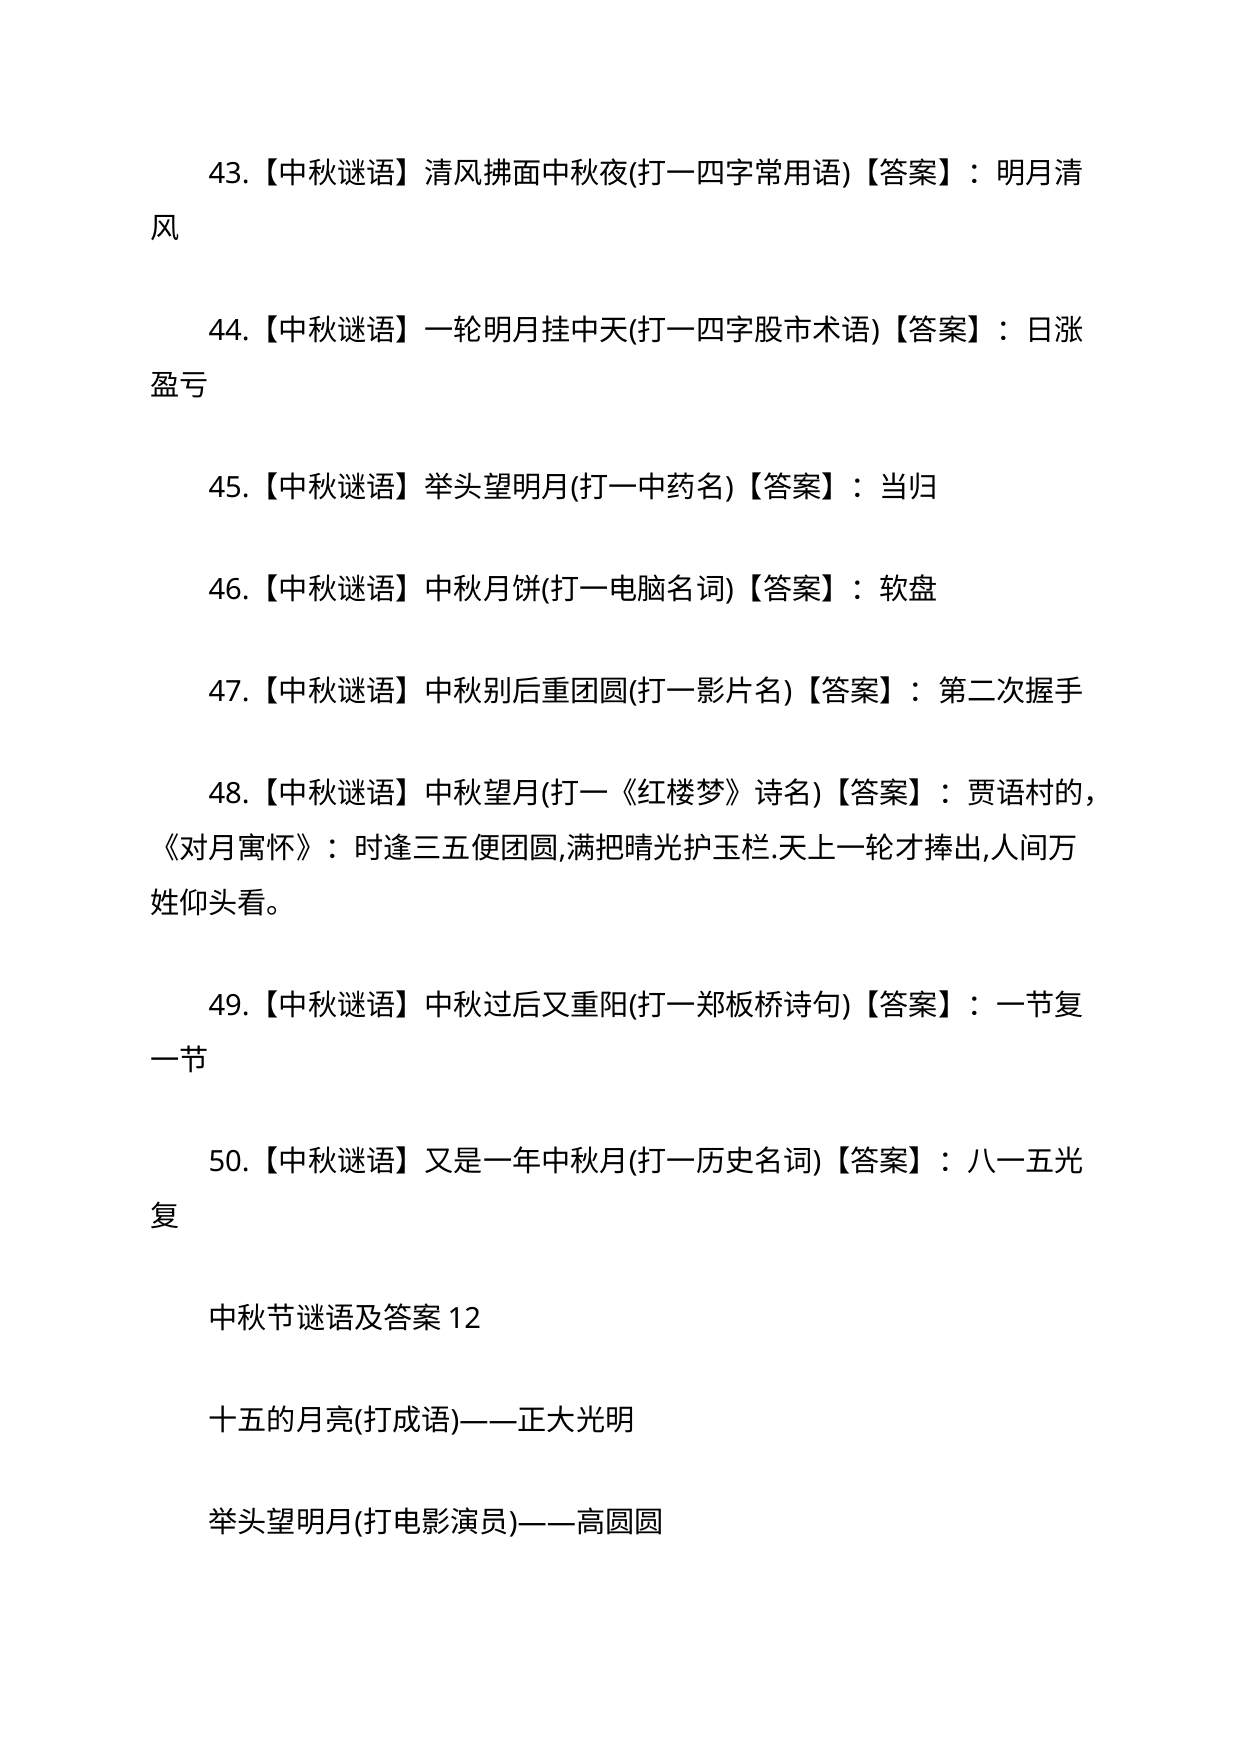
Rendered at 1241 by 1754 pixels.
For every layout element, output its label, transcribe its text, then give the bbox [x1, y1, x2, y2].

text 45.【中秋谜语】举头望明月(打一中药名)【答案】：当归 [150, 463, 1090, 506]
text 50.【中秋谜语】又是一年中秋月(打一历史名词)【答案】：八一五光复 [150, 1138, 1090, 1235]
text 48.【中秋谜语】中秋望月(打一《红楼梦》诗名)【答案】：贾语村的，《对月寓怀》：时逢三五便团圆,满把晴光护玉栏.天上一轮才捧出,人间万姓仰头看。 [150, 769, 1090, 922]
text 十五的月亮(打成语)——正大光明 [150, 1397, 1090, 1439]
text 中秋节谜语及答案12 [150, 1295, 1090, 1337]
text 49.【中秋谜语】中秋过后又重阳(打一郑板桥诗句)【答案】：一节复一节 [150, 981, 1090, 1078]
text 举头望明月(打电影演员)——高圆圆 [150, 1499, 1090, 1541]
text 44.【中秋谜语】一轮明月挂中天(打一四字股市术语)【答案】：日涨盈亏 [150, 307, 1090, 404]
text 47.【中秋谜语】中秋别后重团圆(打一影片名)【答案】：第二次握手 [150, 667, 1090, 710]
text 43.【中秋谜语】清风拂面中秋夜(打一四字常用语)【答案】：明月清风 [150, 150, 1090, 247]
text 46.【中秋谜语】中秋月饼(打一电脑名词)【答案】：软盘 [150, 566, 1090, 608]
